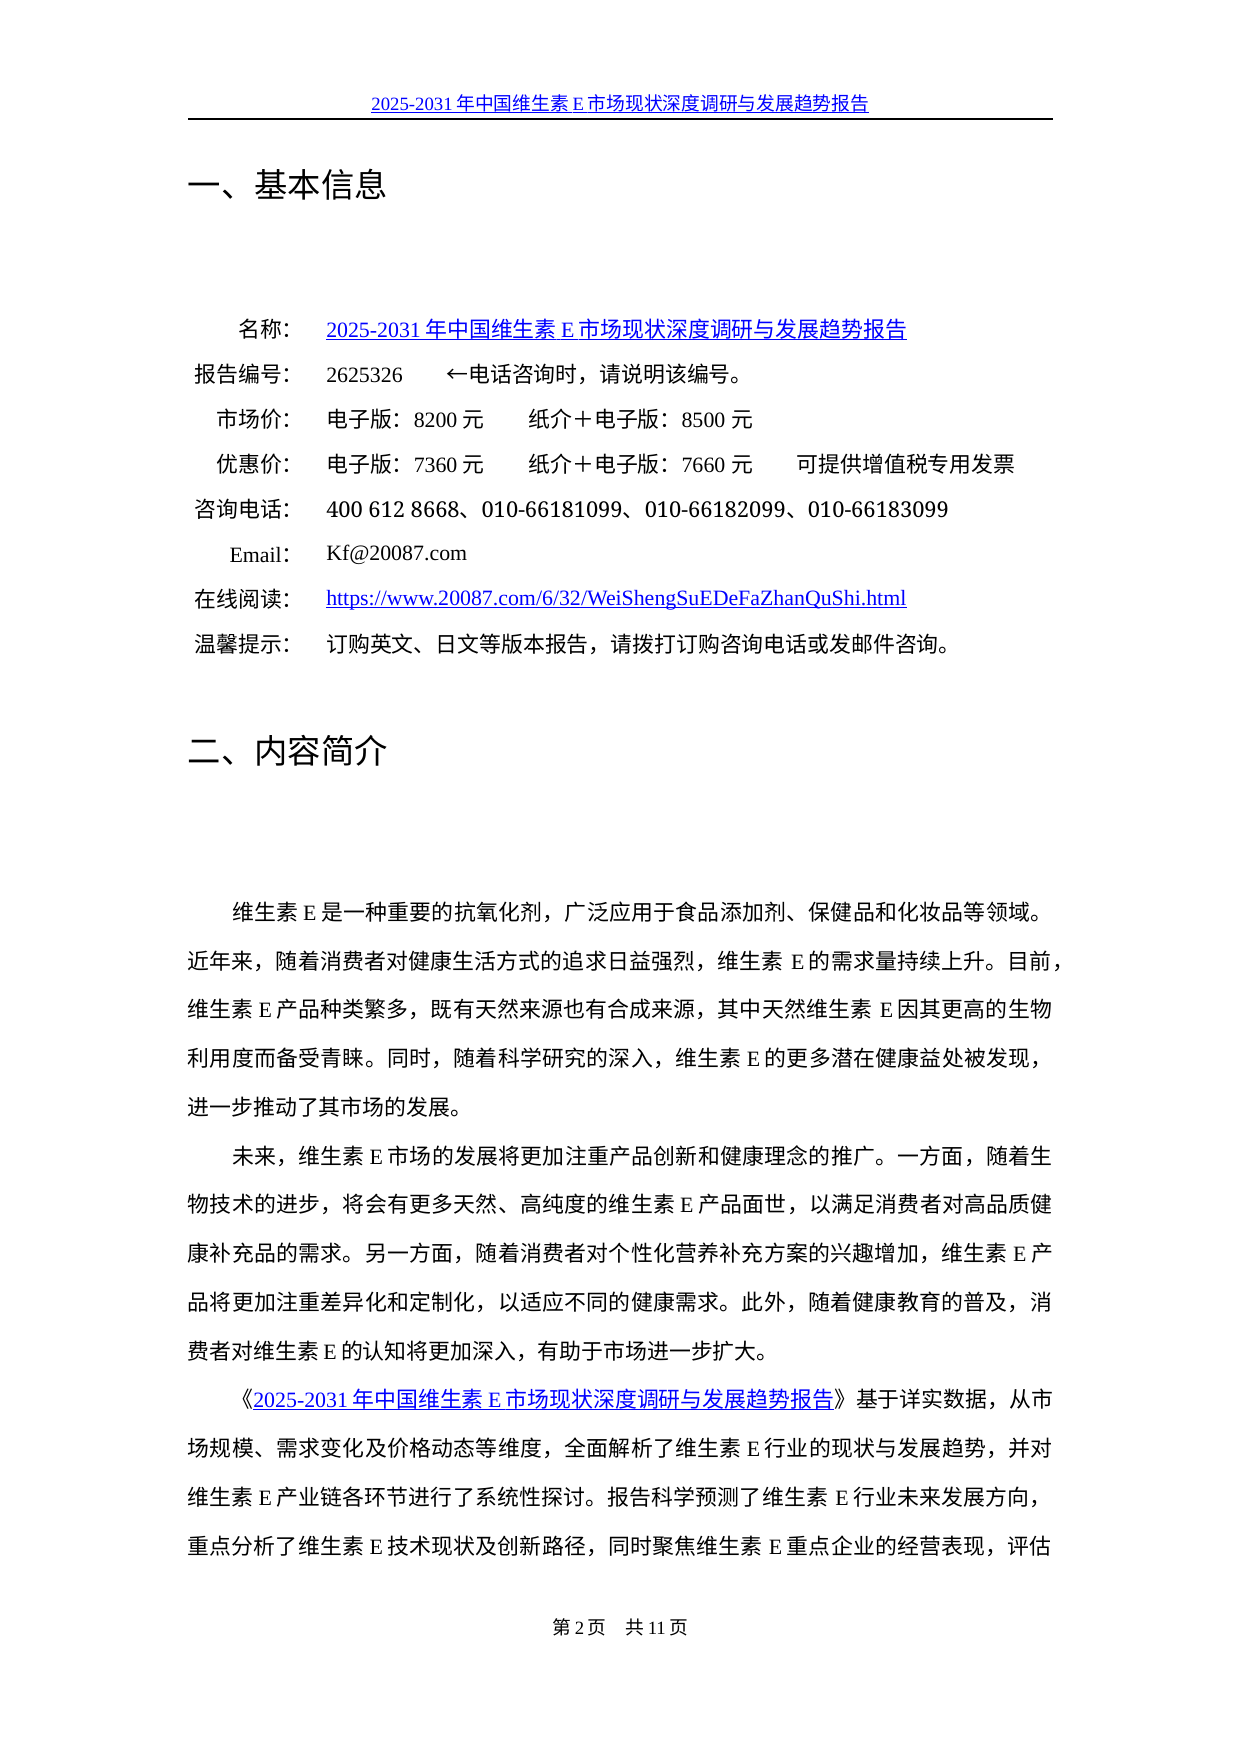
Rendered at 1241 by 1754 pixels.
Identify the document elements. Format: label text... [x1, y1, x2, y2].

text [187, 894, 1053, 1561]
table_cell 报告编号： [167, 357, 315, 402]
table_cell 温馨提示： [167, 627, 315, 672]
title 一、基本信息 [187, 150, 1053, 215]
table_cell Kf@20087.com [315, 537, 1073, 582]
table_cell 在线阅读： [167, 582, 315, 627]
table_cell 电子版：8200 元 纸介＋电子版：8500 元 [315, 402, 1073, 447]
title 二、内容简介 [187, 717, 1053, 782]
table_cell Email： [167, 537, 315, 582]
table_cell [315, 582, 1073, 627]
table_cell 优惠价： [167, 447, 315, 492]
table_cell 400 612 8668、010-66181099、010-66182099、010-66183099 [315, 492, 1073, 537]
table_cell 2625326 ←电话咨询时，请说明该编号。 [315, 357, 1073, 402]
table_cell 咨询电话： [167, 492, 315, 537]
table_cell 市场价： [167, 402, 315, 447]
table_header 2025-2031年中国维生素E市场现状深度调研与发展趋势报告 [315, 312, 1073, 357]
table_cell 电子版：7360 元 纸介＋电子版：7660 元 可提供增值税专用发票 [315, 447, 1073, 492]
table_header 名称： [167, 312, 315, 357]
table_cell 订购英文、日文等版本报告，请拨打订购咨询电话或发邮件咨询。 [315, 627, 1073, 672]
